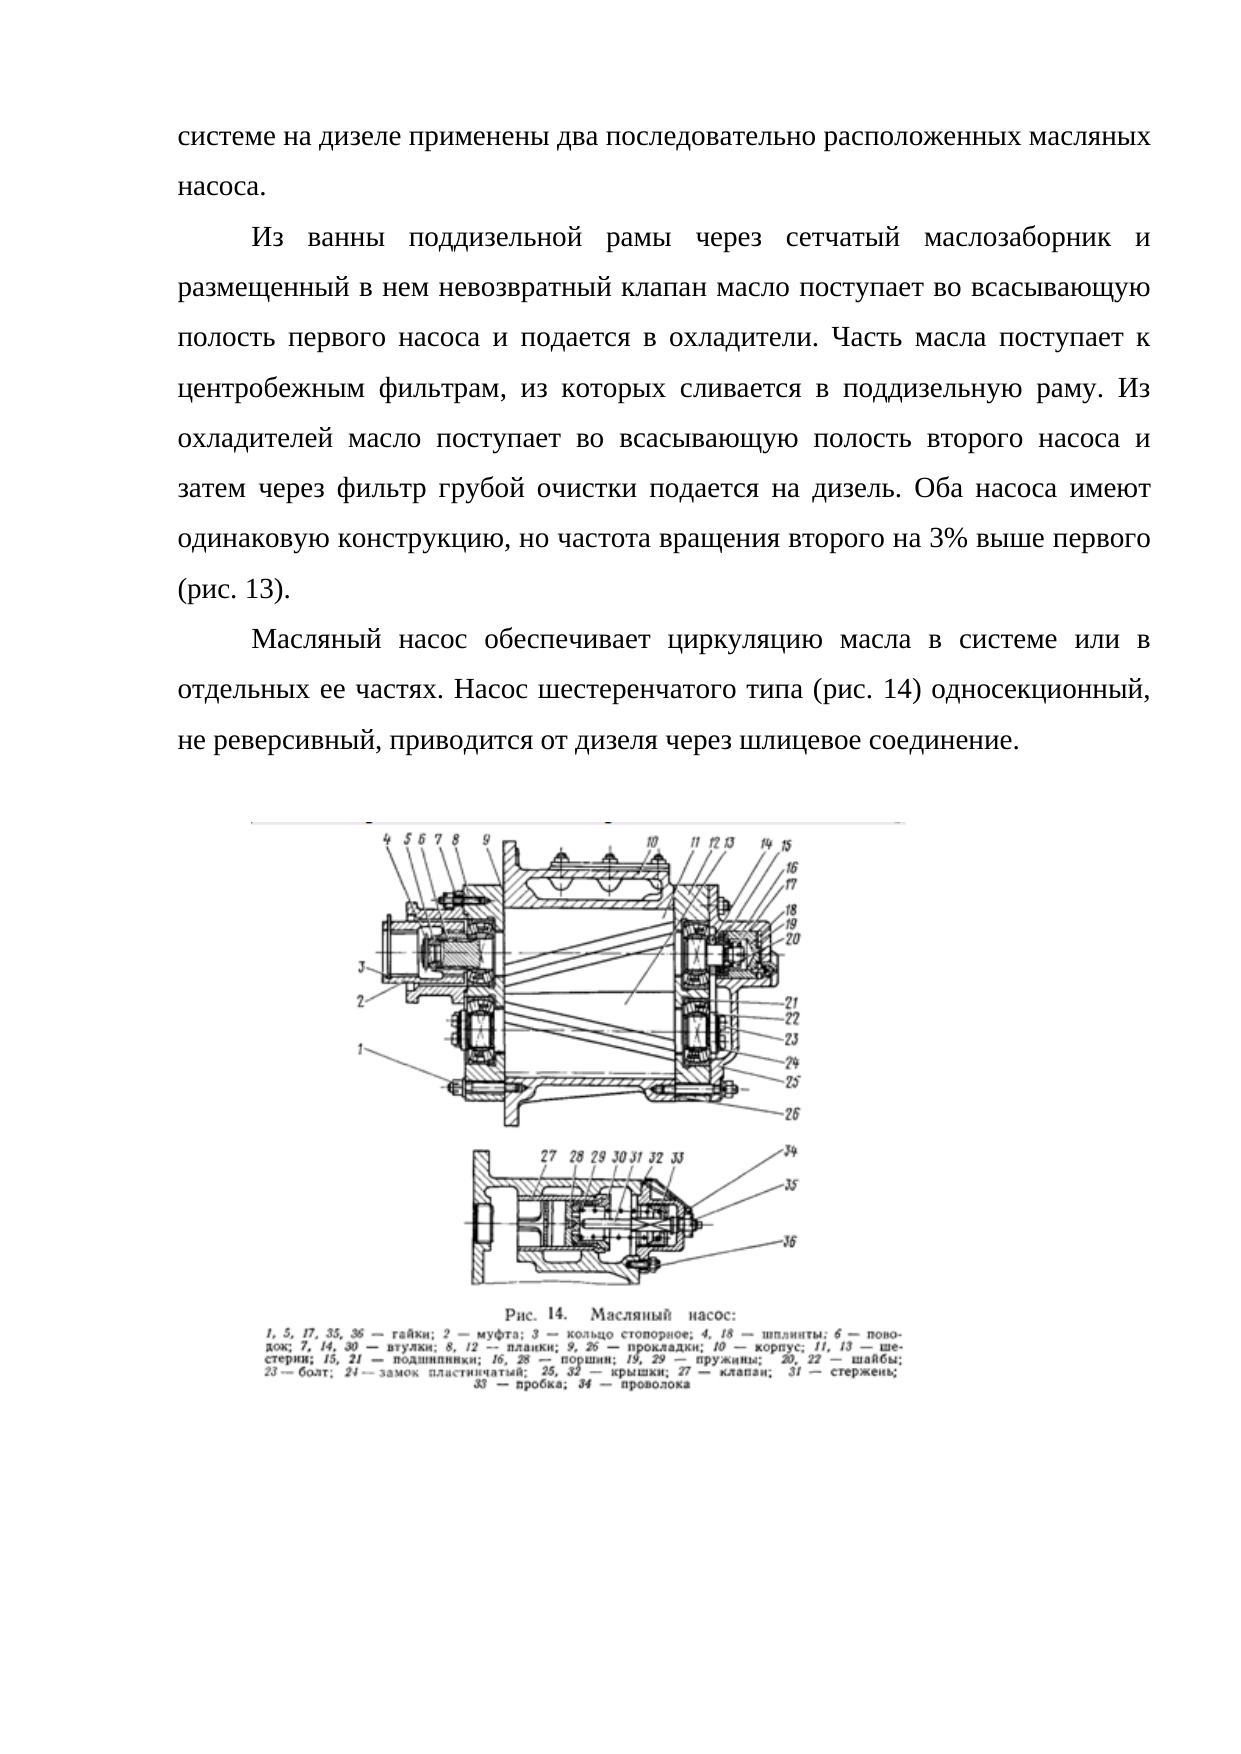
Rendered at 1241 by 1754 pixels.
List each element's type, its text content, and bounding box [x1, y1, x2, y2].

text Масляный насос обеспечивает циркуляцию масла в системе или в отдельных ее частях. Насос шестеренчатого типа (рис. 14) односекционный, не реверсивный, приводится от дизеля через шлицевое соединение. [177, 621, 1152, 755]
picture [251, 822, 906, 1396]
text Из ванны поддизельной рамы через сетчатый маслозаборник и размещенный в нем невозвратный клапан масло поступает во всасывающую полость первого насоса и подается в охладители. Часть масла поступает к центробежным фильтрам, из которых сливается в поддизельную раму. Из охладителей масло поступает во всасывающую полость второго насоса и затем через фильтр грубой очистки подается на дизель. Оба насоса имеют одинаковую конструкцию, но частота вращения второго на 3% выше первого (рис. 13). [177, 219, 1152, 604]
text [177, 118, 1152, 202]
